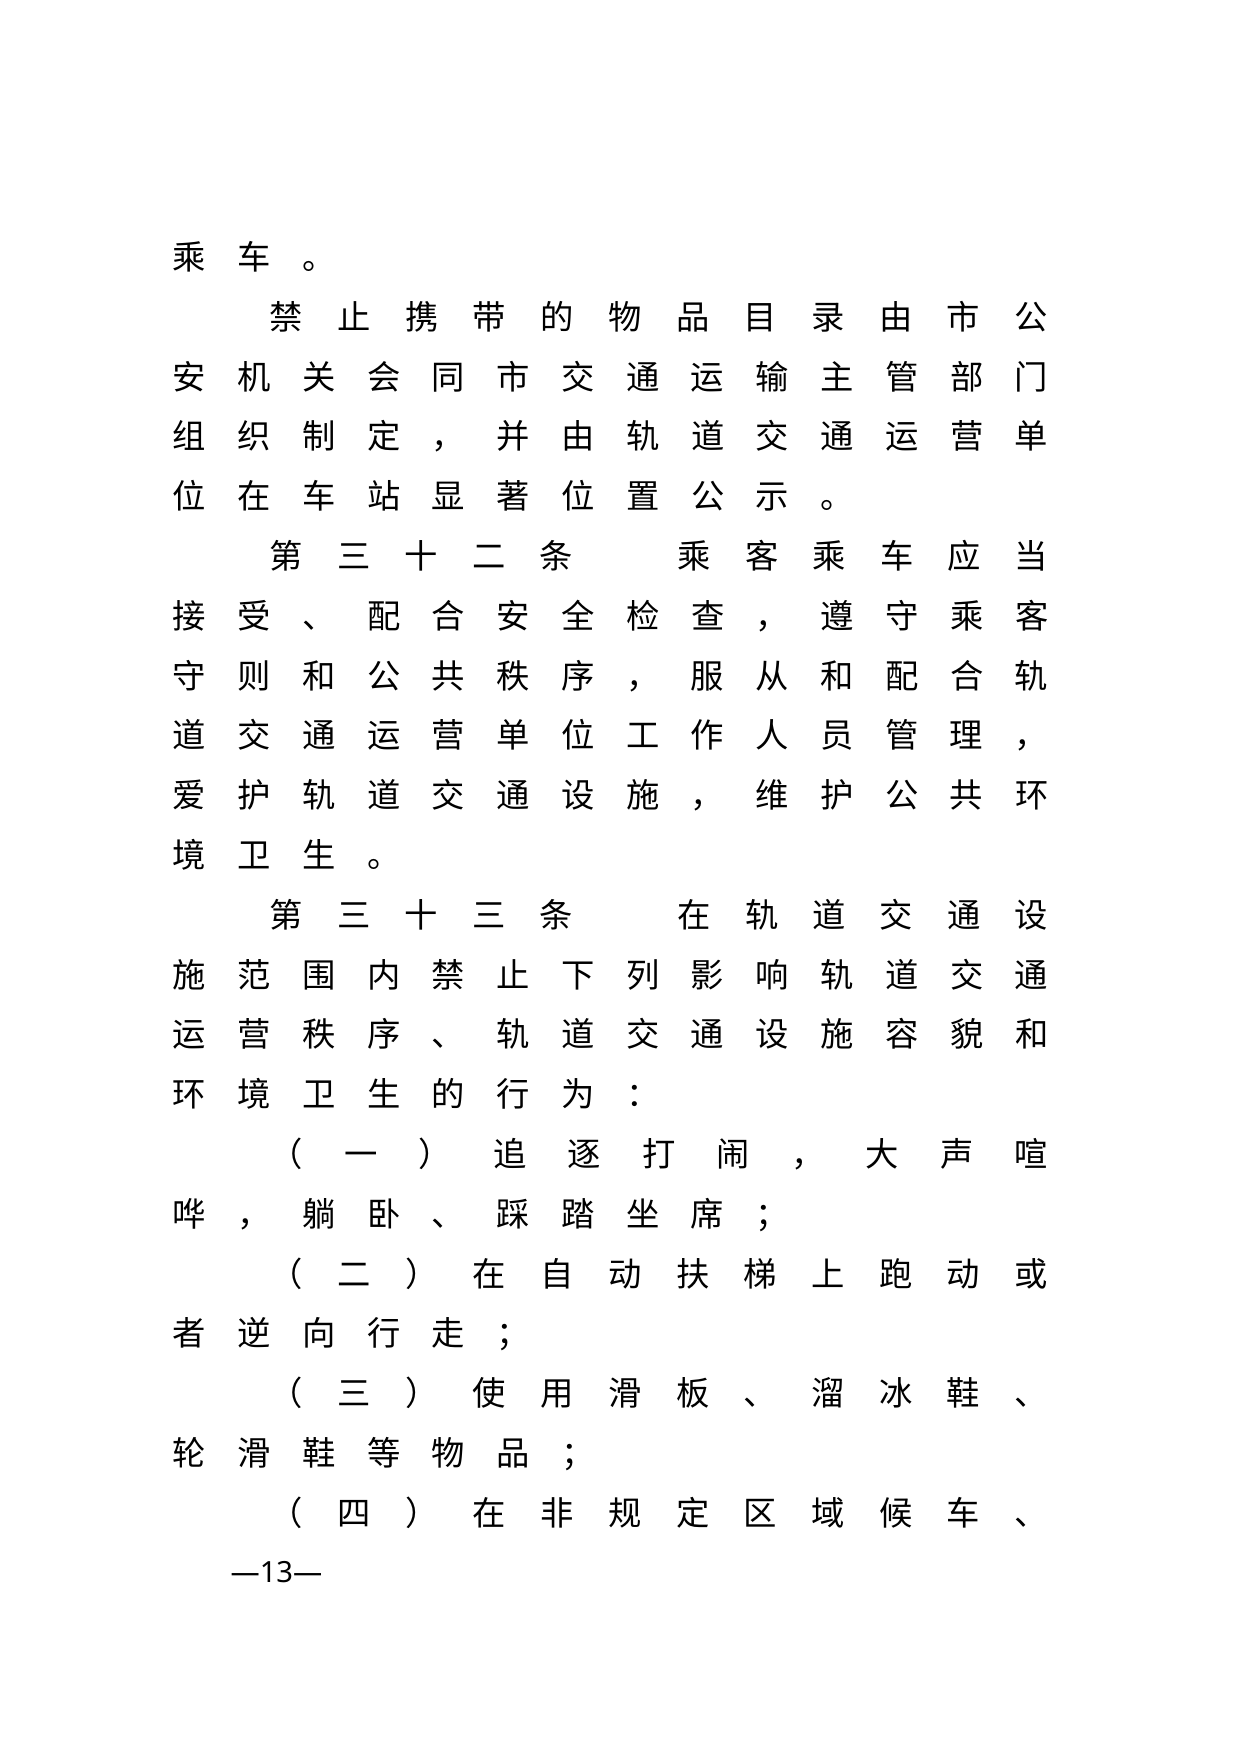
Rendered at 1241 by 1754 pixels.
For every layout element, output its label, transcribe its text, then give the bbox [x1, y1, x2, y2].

text （二）在自动扶梯上跑动或者逆向行走； [172, 1242, 1079, 1361]
text 第三十三条 在轨道交通设施范围内禁止下列影响轨道交通运营秩序、轨道交通设施容貌和环境卫生的行为： [172, 883, 1079, 1122]
text （一）追逐打闹，大声喧哗，躺卧、踩踏坐席； [172, 1122, 1079, 1242]
text 第三十二条 乘客乘车应当接受、配合安全检查，遵守乘客守则和公共秩序，服从和配合轨道交通运营单位工作人员管理，爱护轨道交通设施，维护公共环境卫生。 [172, 524, 1079, 883]
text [172, 225, 1079, 285]
text 禁止携带的物品目录由市公安机关会同市交通运输主管部门组织制定，并由轨道交通运营单位在车站显著位置公示。 [172, 285, 1079, 524]
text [172, 1481, 1079, 1541]
text （三）使用滑板、溜冰鞋、轮滑鞋等物品； [172, 1361, 1079, 1481]
